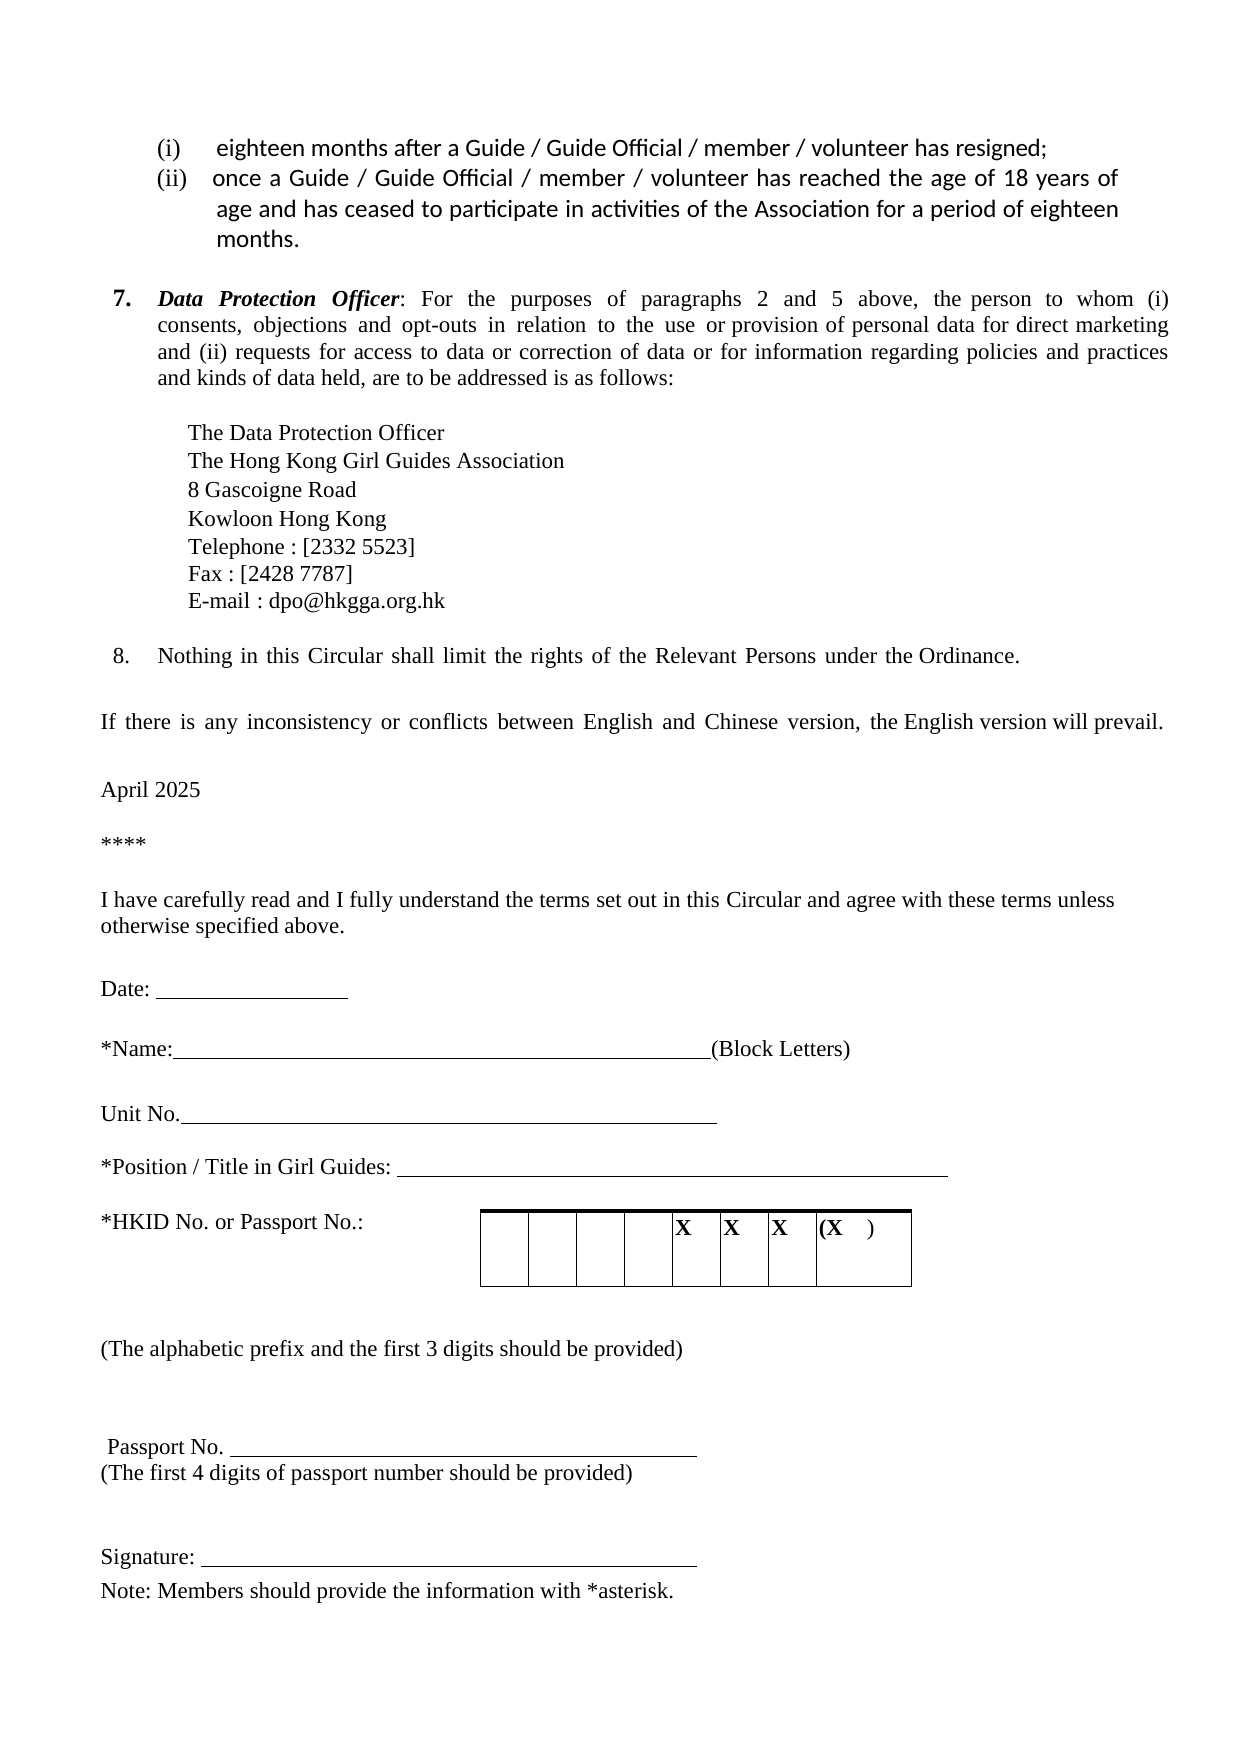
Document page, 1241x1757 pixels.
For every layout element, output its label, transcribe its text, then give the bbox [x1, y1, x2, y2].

text *Position / Title in Girl Guides: [100, 1153, 1181, 1179]
text E-mail : dpo@hkgga.org.hk [188, 587, 1181, 613]
list eighteen months after a Guide / Guide Official / member / volunteer has resigned; [157, 132, 1119, 162]
text Telephone : [2332 5523] [188, 532, 1181, 560]
text **** [100, 831, 1181, 857]
text The Hong Kong Girl Guides Association [188, 446, 781, 474]
text April 2025 [100, 776, 1181, 802]
text (The first 4 digits of passport number should be provided) [100, 1459, 1181, 1486]
text Kowloon Hong Kong [188, 503, 489, 532]
text *Name: (Block Letters) [100, 1035, 1053, 1061]
text Passport No. [100, 1374, 944, 1459]
list once a Guide / Guide Official / member / volunteer has reached the age of 18 years of age and has ceased to participate in activities of the Association for a period of eighteen months. [157, 162, 1119, 254]
text Fax : [2428 7787] [188, 560, 1181, 587]
text Date: [100, 975, 1181, 1002]
text *HKID No. or Passport No.: [100, 1208, 1181, 1234]
text The Data Protection Officer [188, 419, 1181, 446]
text 8 Gascoigne Road [188, 474, 781, 503]
text Note: Members should provide the information with *asterisk. [100, 1582, 1181, 1602]
text I have carefully read and I fully understand the terms set out in this Circular and agree with these terms unless otherwise specified above. [100, 886, 1169, 939]
text If there is any inconsistency or conflicts between English and Chinese version, the English version will prevail. [100, 708, 1169, 734]
text Unit No. [100, 1100, 1053, 1127]
text 8. Nothing in this Circular shall limit the rights of the Relevant Persons under the Ordinance. [113, 642, 1169, 668]
text (The alphabetic prefix and the first 3 digits should be provided) [100, 1276, 1001, 1361]
list Data Protection Officer: For the purposes of paragraphs 2 and 5 above, the person to whom (i) consents, objections and opt-outs in relation to the use or provision of personal data for direct marketing and (ii) requests for access to data or correction of data or for information regarding policies and practices and kinds of data held, are to be addressed is as follows: [113, 283, 1169, 390]
text Signature: [100, 1543, 1181, 1569]
